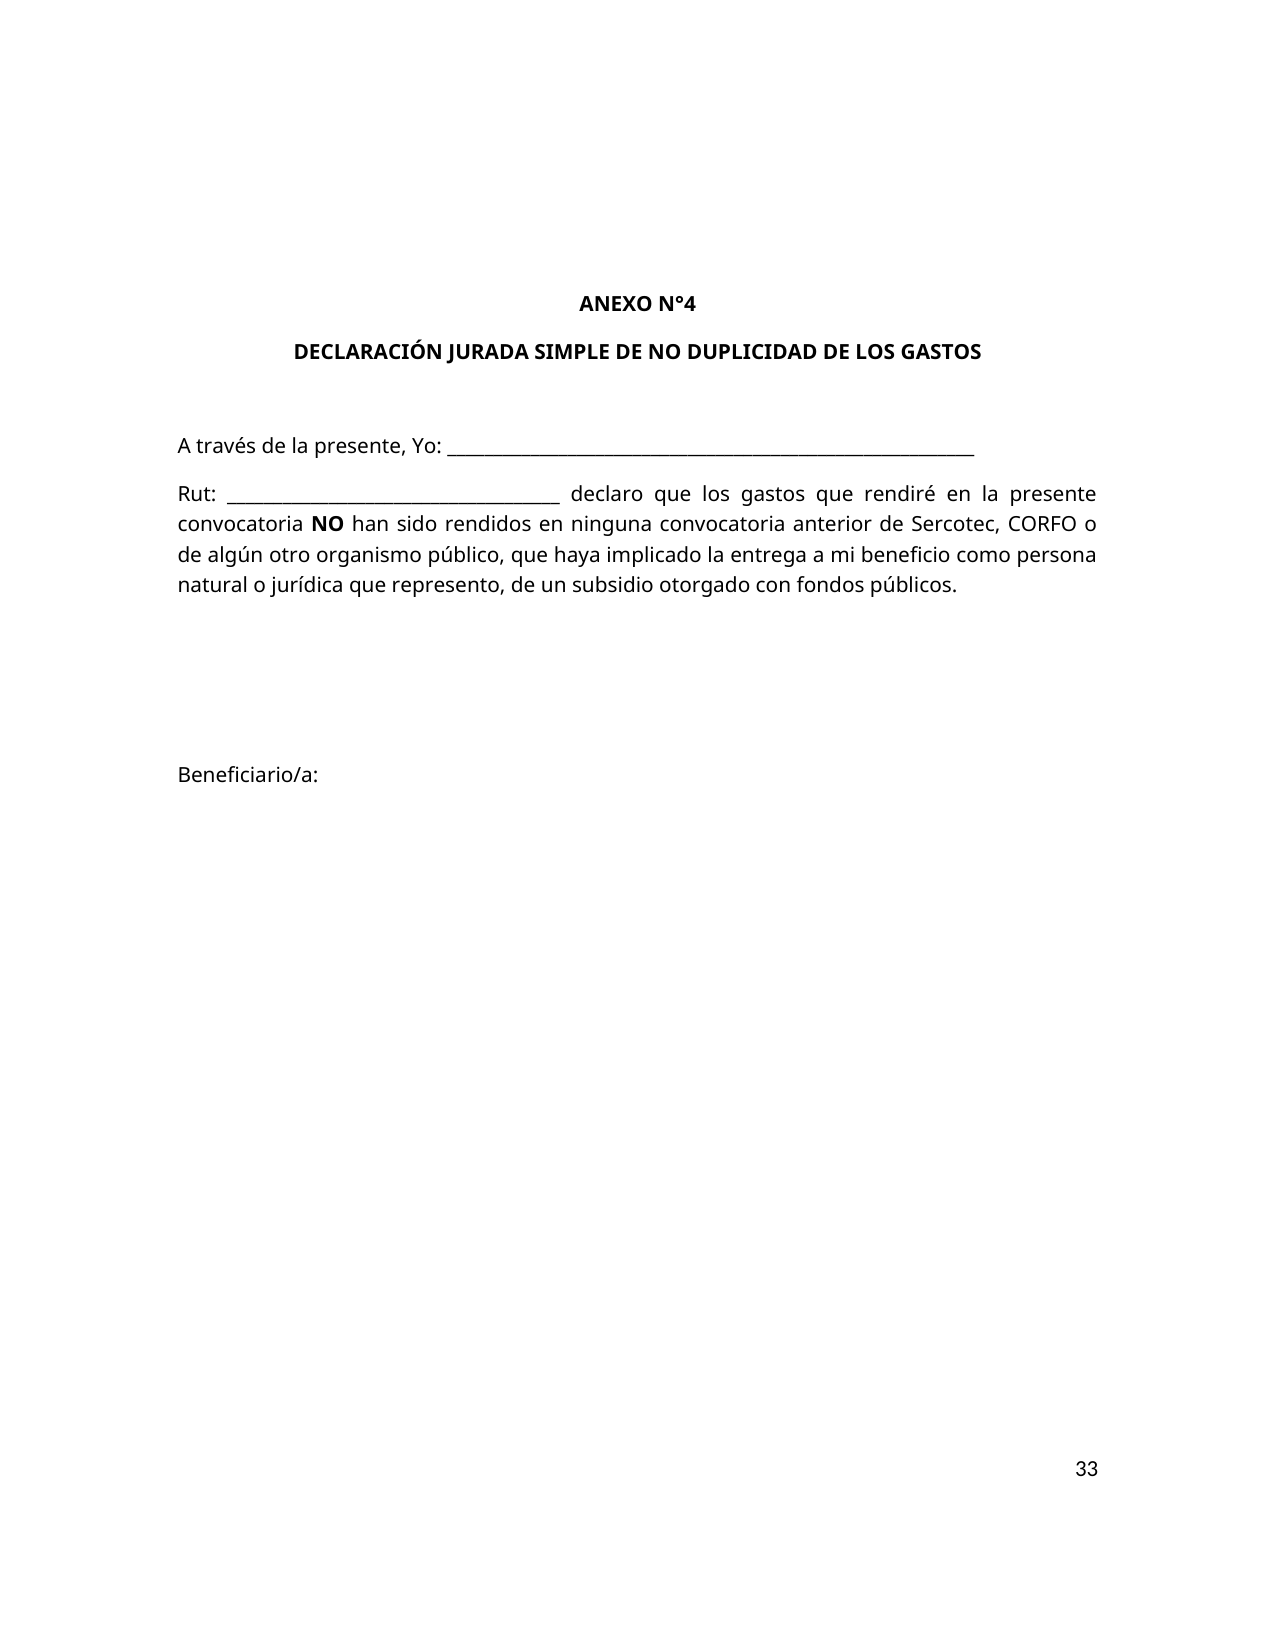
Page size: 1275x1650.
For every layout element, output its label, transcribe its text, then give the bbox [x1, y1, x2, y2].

text DECLARACIÓN JURADA SIMPLE DE NO DUPLICIDAD DE LOS GASTOS [177, 337, 1098, 365]
text ANEXO N°4 [177, 289, 1098, 318]
text A través de la presente, Yo: _________________________________________________________ [177, 431, 1098, 460]
text Rut: ____________________________________ declaro que los gastos que rendiré en la presente convocatoria NO han sido rendidos en ninguna convocatoria anterior de Sercotec, CORFO o de algún otro organismo público, que haya implicado la entrega a mi beneficio como persona natural o jurídica que represento, de un subsidio otorgado con fondos públicos. [177, 479, 1098, 599]
text Beneficiario/a: [177, 760, 1098, 788]
